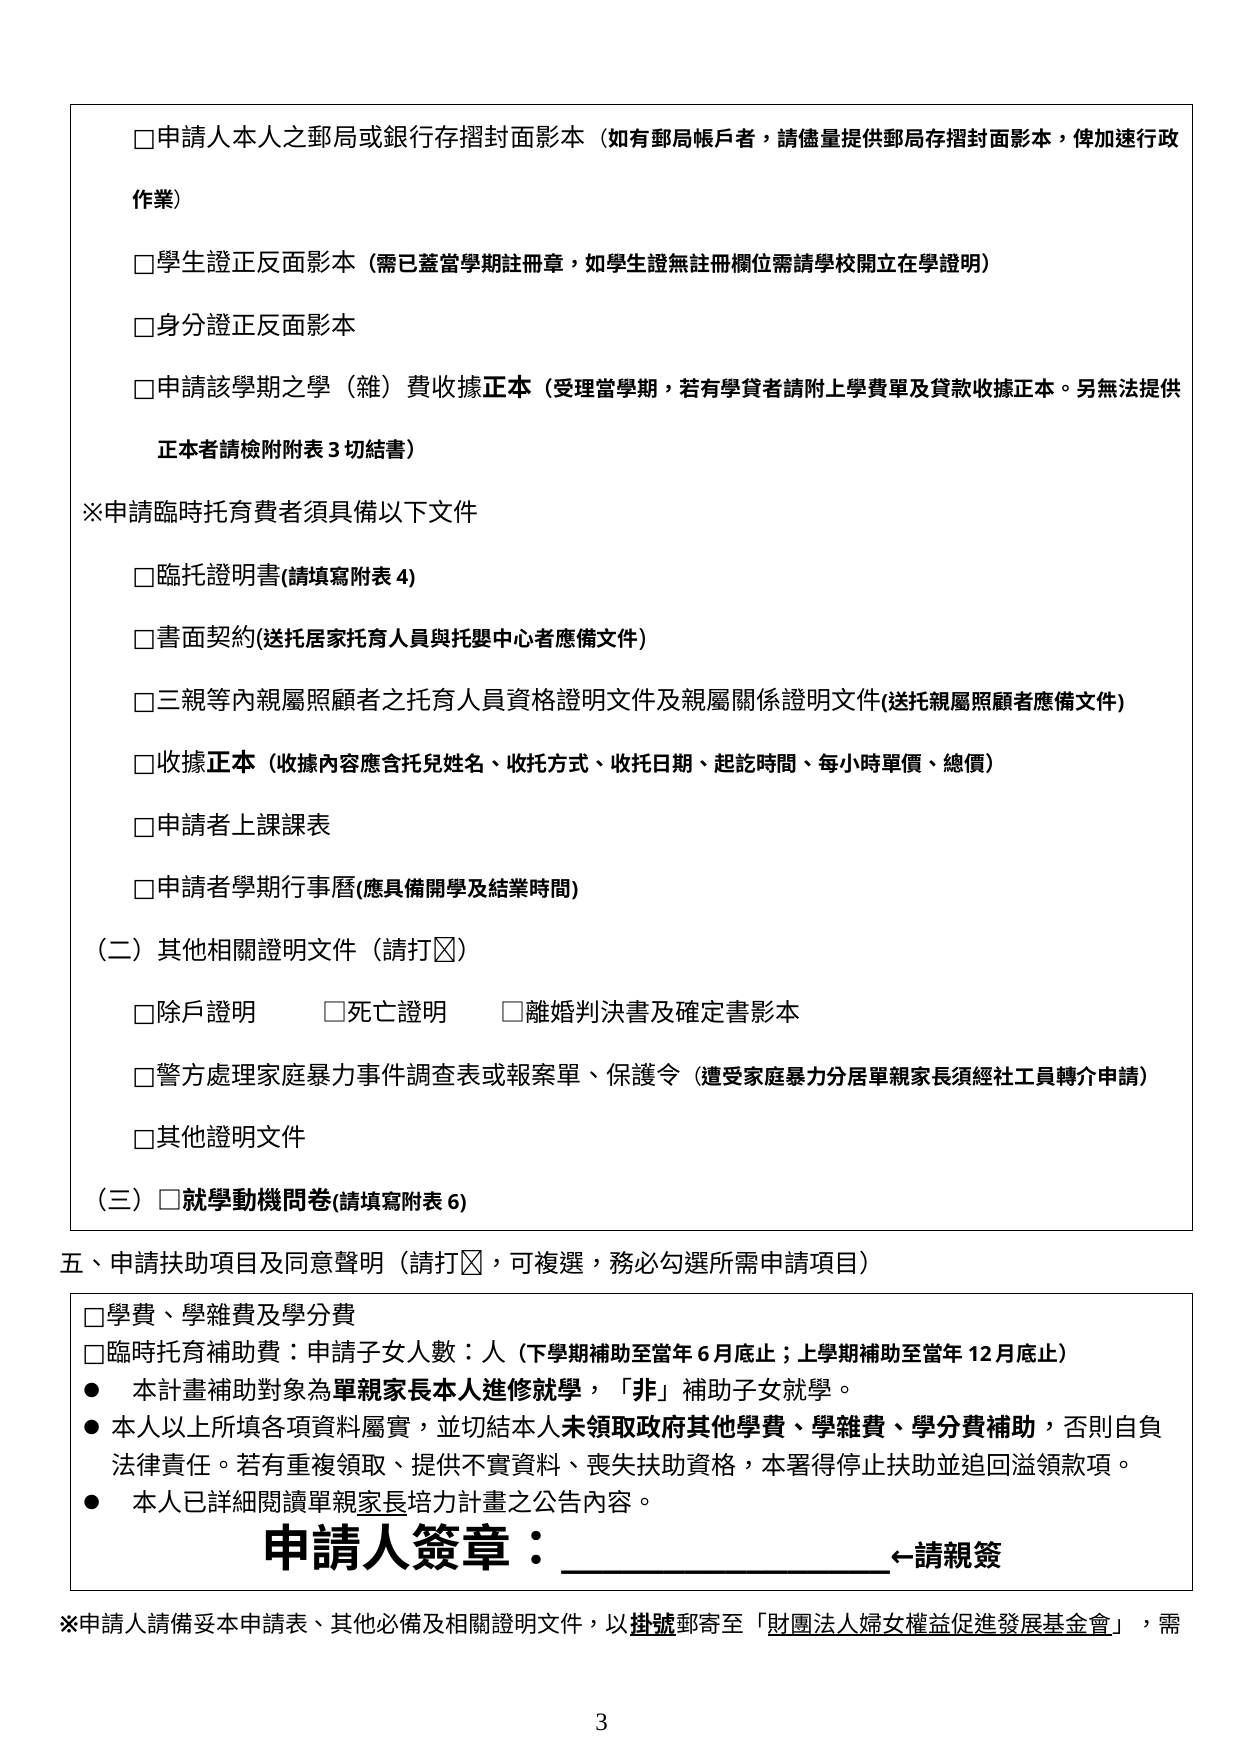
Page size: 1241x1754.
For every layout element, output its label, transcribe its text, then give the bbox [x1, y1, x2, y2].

text 五、申請扶助項目及同意聲明（請打，可複選，務必勾選所需申請項目） [59, 1231, 1181, 1293]
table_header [71, 105, 1192, 1230]
table_header □學費、學雜費及學分費 □臨時托育補助費：申請子女人數：人（下學期補助至當年6月底止；上學期補助至當年12月底止） 本計畫補助對象為單親家長本人進修就學，「非」補助子女就學。 本人以上所填各項資料屬實，並切結本人未領取政府其他學費、學雜費、學分費補助，否則自負法律責任。若有重複領取、提供不實資料、喪失扶助資格，本署得停止扶助並追回溢領款項。 本人已詳細閱讀單親家長培力計畫之公告內容。 申請人簽章：________________←請親簽 [71, 1294, 1192, 1590]
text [59, 1591, 1181, 1653]
